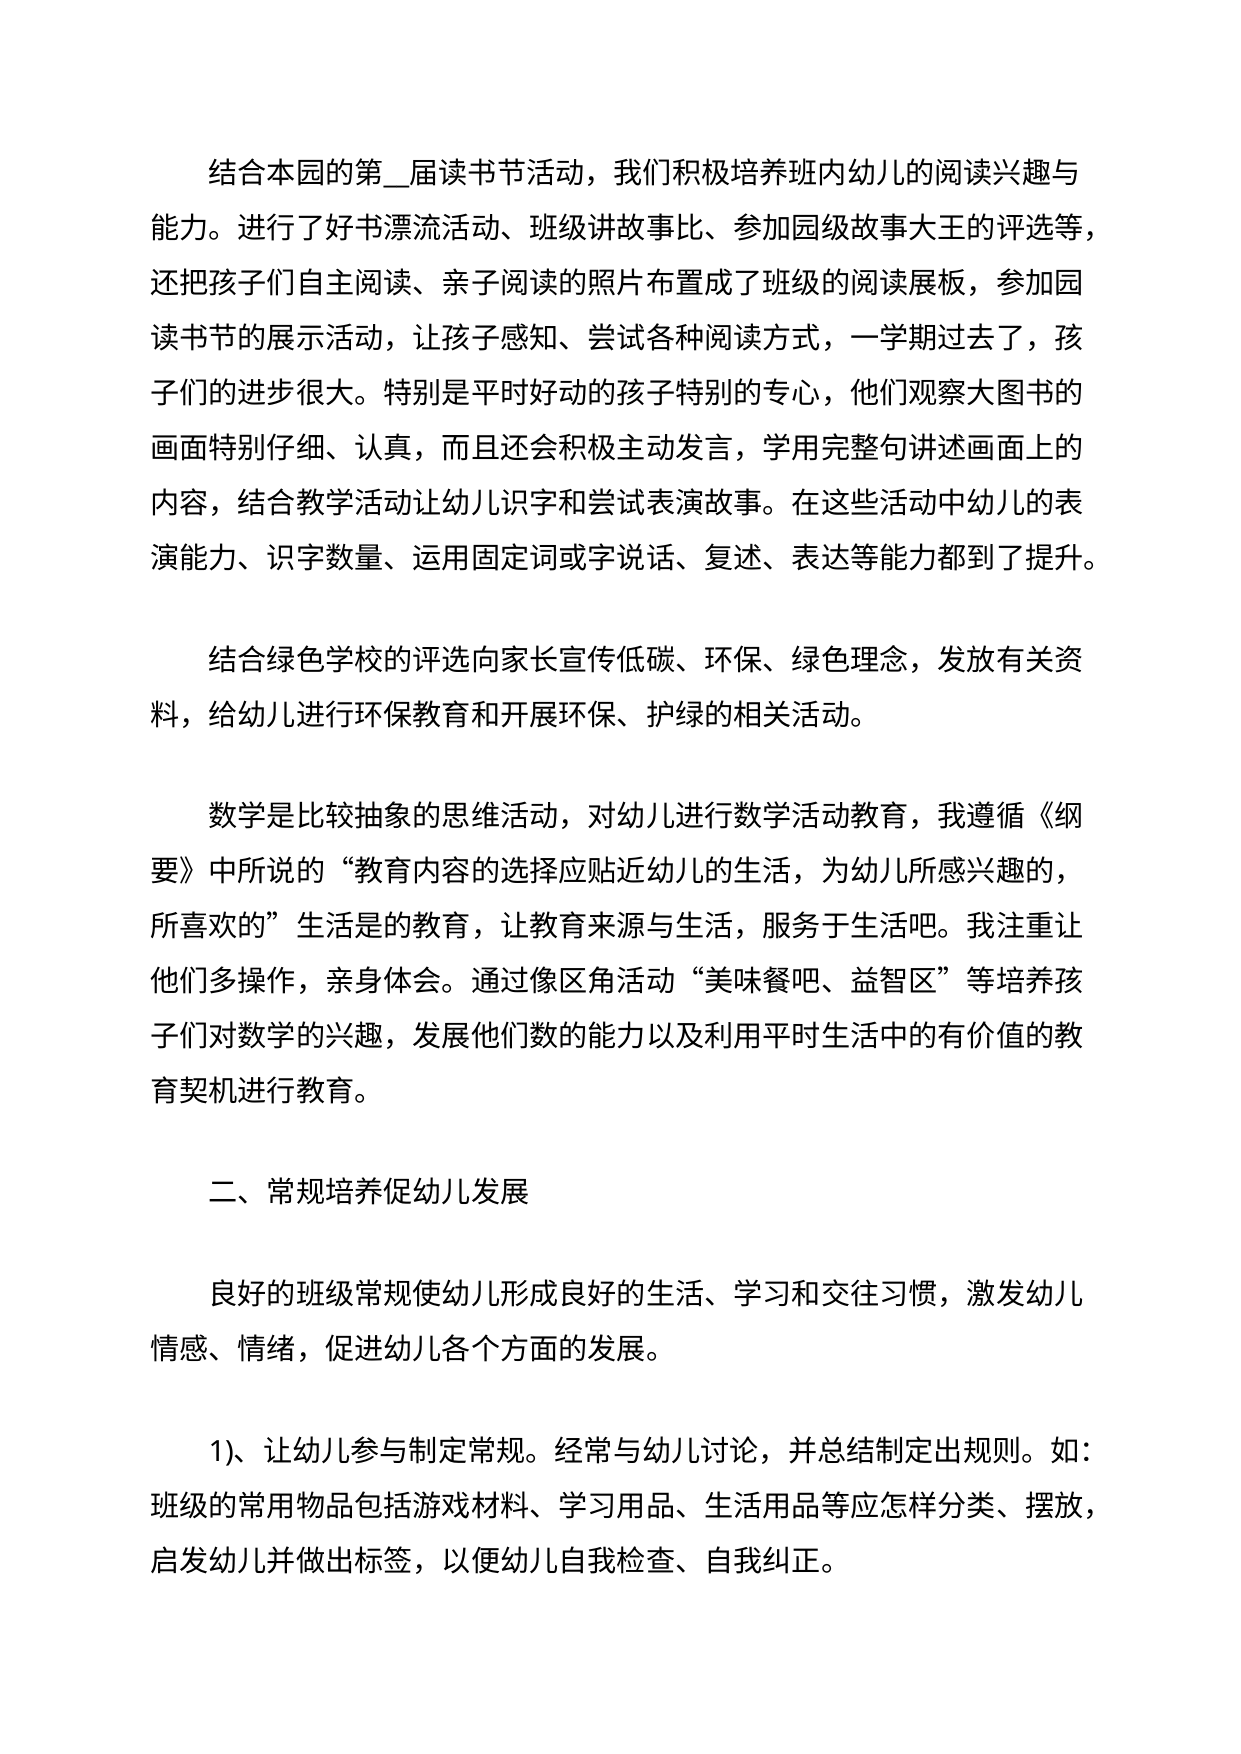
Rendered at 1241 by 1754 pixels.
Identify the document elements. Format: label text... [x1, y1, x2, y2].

text 1)、让幼儿参与制定常规。经常与幼儿讨论，并总结制定出规则。如：班级的常用物品包括游戏材料、学习用品、生活用品等应怎样分类、摆放，启发幼儿并做出标签，以便幼儿自我检查、自我纠正。 [150, 1427, 1090, 1580]
text 良好的班级常规使幼儿形成良好的生活、学习和交往习惯，激发幼儿情感、情绪，促进幼儿各个方面的发展。 [150, 1271, 1090, 1368]
text 数学是比较抽象的思维活动，对幼儿进行数学活动教育，我遵循《纲要》中所说的“教育内容的选择应贴近幼儿的生活，为幼儿所感兴趣的，所喜欢的”生活是的教育，让教育来源与生活，服务于生活吧。我注重让他们多操作，亲身体会。通过像区角活动“美味餐吧、益智区”等培养孩子们对数学的兴趣，发展他们数的能力以及利用平时生活中的有价值的教育契机进行教育。 [150, 793, 1090, 1109]
text 二、常规培养促幼儿发展 [150, 1169, 1090, 1211]
text 结合绿色学校的评选向家长宣传低碳、环保、绿色理念，发放有关资料，给幼儿进行环保教育和开展环保、护绿的相关活动。 [150, 636, 1090, 733]
text 结合本园的第__届读书节活动，我们积极培养班内幼儿的阅读兴趣与能力。进行了好书漂流活动、班级讲故事比、参加园级故事大王的评选等，还把孩子们自主阅读、亲子阅读的照片布置成了班级的阅读展板，参加园读书节的展示活动，让孩子感知、尝试各种阅读方式，一学期过去了，孩子们的进步很大。特别是平时好动的孩子特别的专心，他们观察大图书的画面特别仔细、认真，而且还会积极主动发言，学用完整句讲述画面上的内容，结合教学活动让幼儿识字和尝试表演故事。在这些活动中幼儿的表演能力、识字数量、运用固定词或字说话、复述、表达等能力都到了提升。 [150, 150, 1090, 577]
